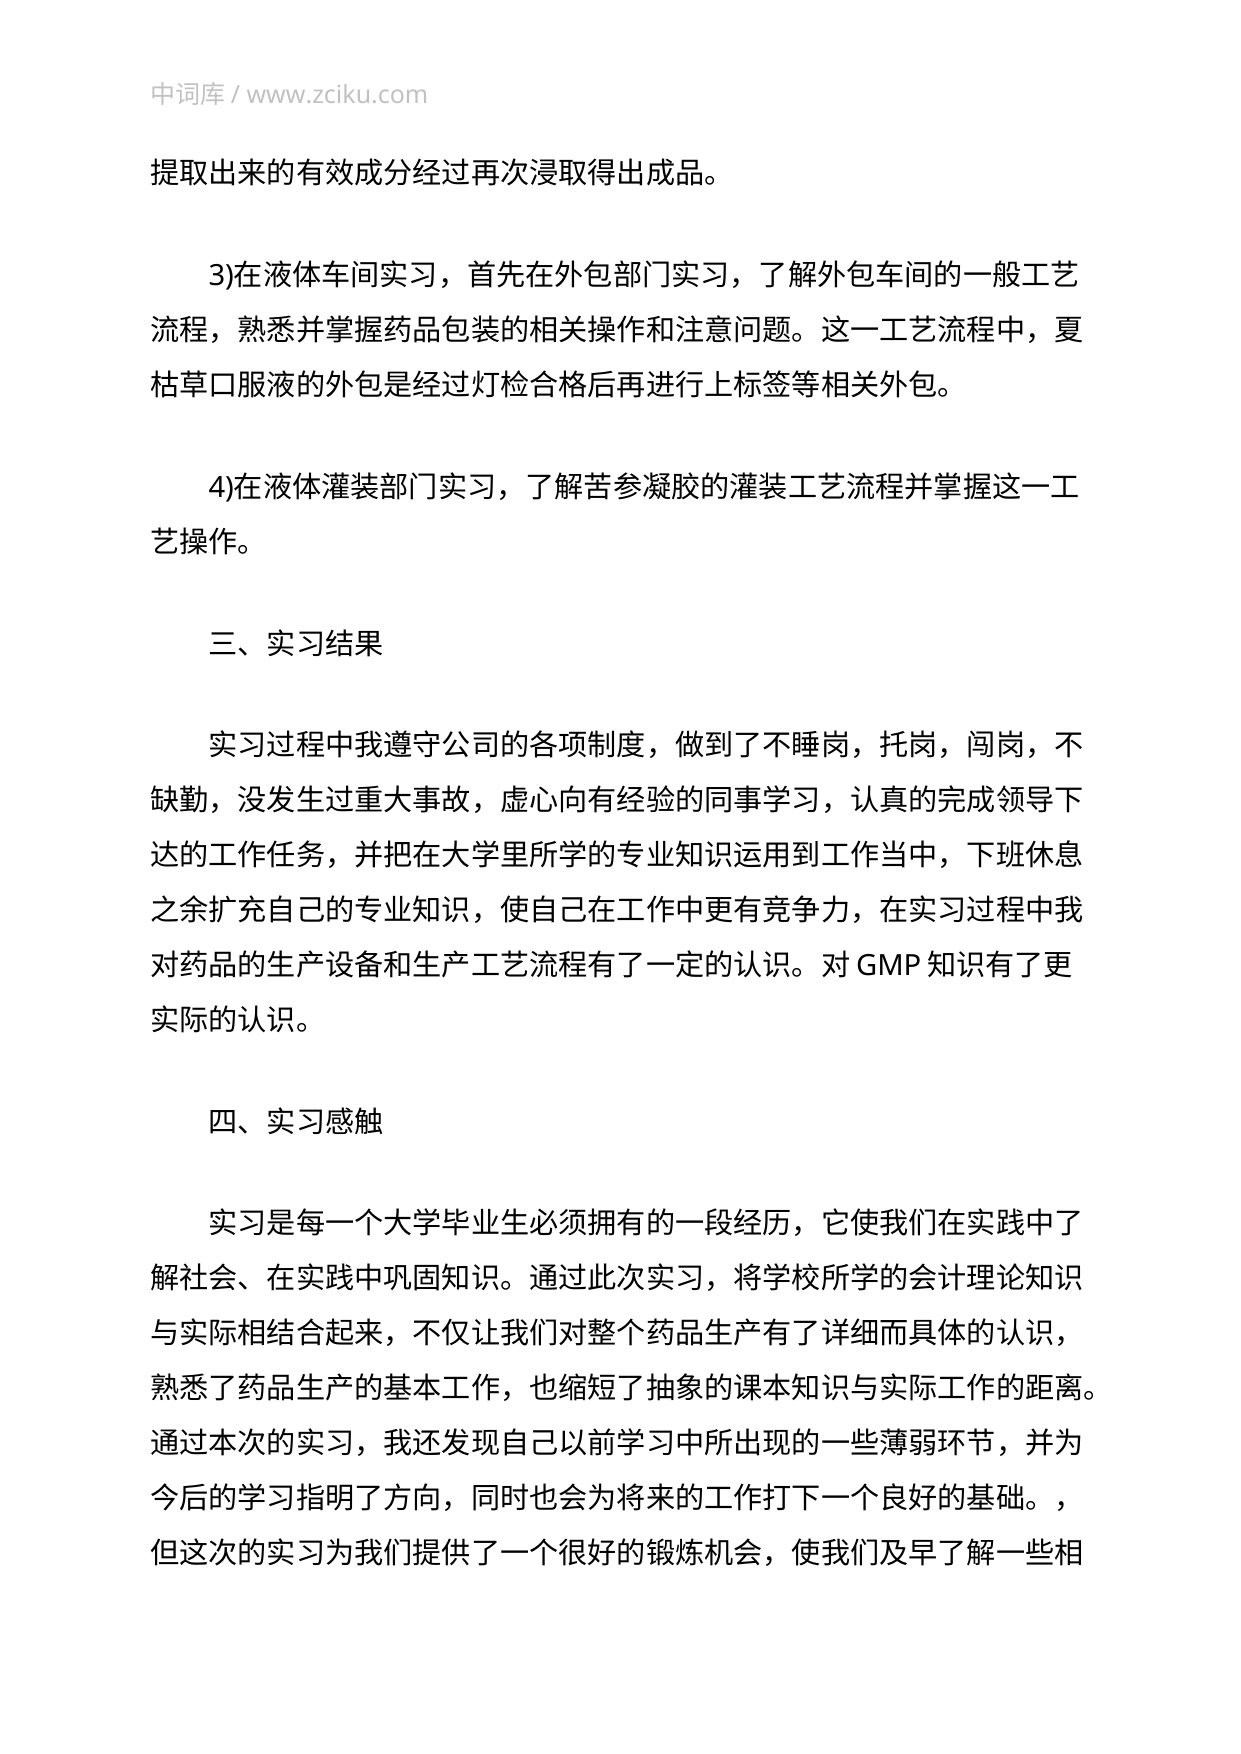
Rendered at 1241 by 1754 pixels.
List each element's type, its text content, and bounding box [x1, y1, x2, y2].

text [150, 1200, 1090, 1572]
text 3)在液体车间实习，首先在外包部门实习，了解外包车间的一般工艺流程，熟悉并掌握药品包装的相关操作和注意问题。这一工艺流程中，夏枯草口服液的外包是经过灯检合格后再进行上标签等相关外包。 [150, 252, 1090, 404]
text 三、实习结果 [150, 620, 1090, 662]
text 四、实习感触 [150, 1098, 1090, 1141]
text 4)在液体灌装部门实习，了解苦参凝胶的灌装工艺流程并掌握这一工艺操作。 [150, 463, 1090, 561]
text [150, 150, 1090, 192]
text 实习过程中我遵守公司的各项制度，做到了不睡岗，托岗，闯岗，不缺勤，没发生过重大事故，虚心向有经验的同事学习，认真的完成领导下达的工作任务，并把在大学里所学的专业知识运用到工作当中，下班休息之余扩充自己的专业知识，使自己在工作中更有竞争力，在实习过程中我对药品的生产设备和生产工艺流程有了一定的认识。对GMP知识有了更实际的认识。 [150, 722, 1090, 1039]
